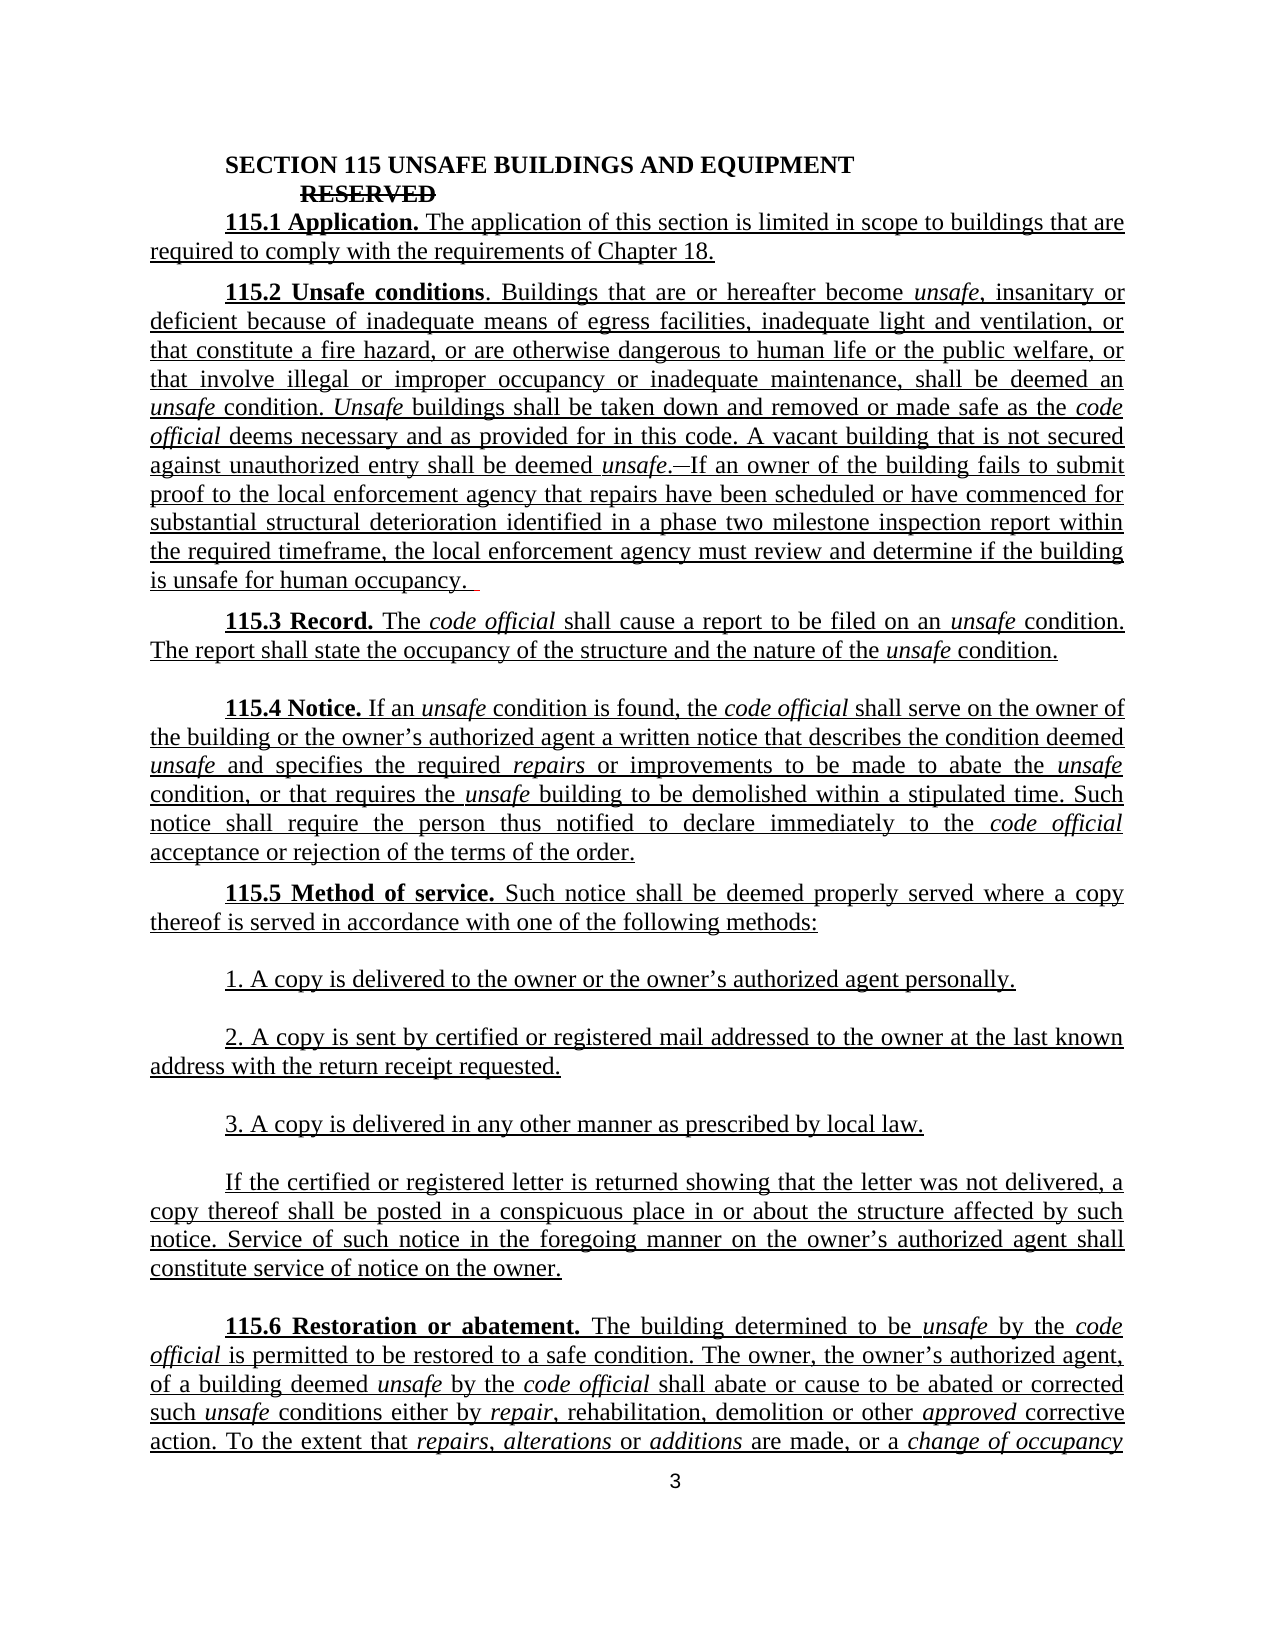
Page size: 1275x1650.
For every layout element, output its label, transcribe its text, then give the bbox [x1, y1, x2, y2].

text 3. A copy is delivered in any other manner as prescribed by local law. [150, 1109, 1125, 1138]
text If the certified or registered letter is returned showing that the letter was not delivered, a copy thereof shall be posted in a conspicuous place in or about the structure affected by such notice. Service of such notice in the foregoing manner on the owner’s authorized agent shall constitute service of notice on the owner. [150, 1251, 1125, 1282]
text 115.2 Unsafe conditions. Buildings that are or hereafter become unsafe, insanitary or deficient because of inadequate means of egress facilities, inadequate light and ventilation, or that constitute a fire hazard, or are otherwise dangerous to human life or the public welfare, or that involve illegal or improper occupancy or inadequate maintenance, shall be deemed an unsafe condition. Unsafe buildings shall be taken down and removed or made safe as the code official deems necessary and as provided for in this code. A vacant building that is not secured against unauthorized entry shall be deemed unsafe. If an owner of the building fails to submit proof to the local enforcement agency that repairs have been scheduled or have commenced for substantial structural deterioration identified in a phase two milestone inspection report within the required timeframe, the local enforcement agency must review and determine if the building is unsafe for human occupancy. [150, 277, 1125, 360]
text 115.4 Notice. If an unsafe condition is found, the code official shall serve on the owner of the building or the owner’s authorized agent a written notice that describes the condition deemed unsafe and specifies the required repairs or improvements to be made to abate the unsafe condition, or that requires the unsafe building to be demolished within a stipulated time. Such notice shall require the person thus notified to declare immediately to the code official acceptance or rejection of the terms of the order. [150, 693, 1125, 747]
text 115.2 Unsafe conditions. Buildings that are or hereafter become unsafe, insanitary or deficient because of inadequate means of egress facilities, inadequate light and ventilation, or that constitute a fire hazard, or are otherwise dangerous to human life or the public welfare, or that involve illegal or improper occupancy or inadequate maintenance, shall be deemed an unsafe condition. Unsafe buildings shall be taken down and removed or made safe as the code official deems necessary and as provided for in this code. A vacant building that is not secured against unauthorized entry shall be deemed unsafe. If an owner of the building fails to submit proof to the local enforcement agency that repairs have been scheduled or have commenced for substantial structural deterioration identified in a phase two milestone inspection report within the required timeframe, the local enforcement agency must review and determine if the building is unsafe for human occupancy. [150, 361, 1125, 446]
text If the certified or registered letter is returned showing that the letter was not delivered, a copy thereof shall be posted in a conspicuous place in or about the structure affected by such notice. Service of such notice in the foregoing manner on the owner’s authorized agent shall constitute service of notice on the owner. [150, 1167, 1125, 1249]
text 115.1 Application. The application of this section is limited in scope to buildings that are required to comply with the requirements of Chapter 18. [150, 207, 1125, 265]
text 1. A copy is delivered to the owner or the owner’s authorized agent personally. [150, 964, 1125, 993]
text 115.5 Method of service. Such notice shall be deemed properly served where a copy thereof is served in accordance with one of the following methods: [150, 878, 1125, 935]
text 115.3 Record. The code official shall cause a report to be filed on an unsafe condition. The report shall state the occupancy of the structure and the nature of the unsafe condition. [150, 606, 1125, 664]
text 115.4 Notice. If an unsafe condition is found, the code official shall serve on the owner of the building or the owner’s authorized agent a written notice that describes the condition deemed unsafe and specifies the required repairs or improvements to be made to abate the unsafe condition, or that requires the unsafe building to be demolished within a stipulated time. Such notice shall require the person thus notified to declare immediately to the code official acceptance or rejection of the terms of the order. [150, 748, 1125, 865]
text 2. A copy is sent by certified or registered mail addressed to the owner at the last known address with the return receipt requested. [150, 1022, 1125, 1080]
text 115.2 Unsafe conditions. Buildings that are or hereafter become unsafe, insanitary or deficient because of inadequate means of egress facilities, inadequate light and ventilation, or that constitute a fire hazard, or are otherwise dangerous to human life or the public welfare, or that involve illegal or improper occupancy or inadequate maintenance, shall be deemed an unsafe condition. Unsafe buildings shall be taken down and removed or made safe as the code official deems necessary and as provided for in this code. A vacant building that is not secured against unauthorized entry shall be deemed unsafe. If an owner of the building fails to submit proof to the local enforcement agency that repairs have been scheduled or have commenced for substantial structural deterioration identified in a phase two milestone inspection report within the required timeframe, the local enforcement agency must review and determine if the building is unsafe for human occupancy. [150, 476, 1125, 594]
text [150, 1424, 1125, 1455]
text RESERVED [225, 179, 1125, 207]
text SECTION 115 UNSAFE BUILDINGS AND EQUIPMENT [150, 150, 1125, 179]
